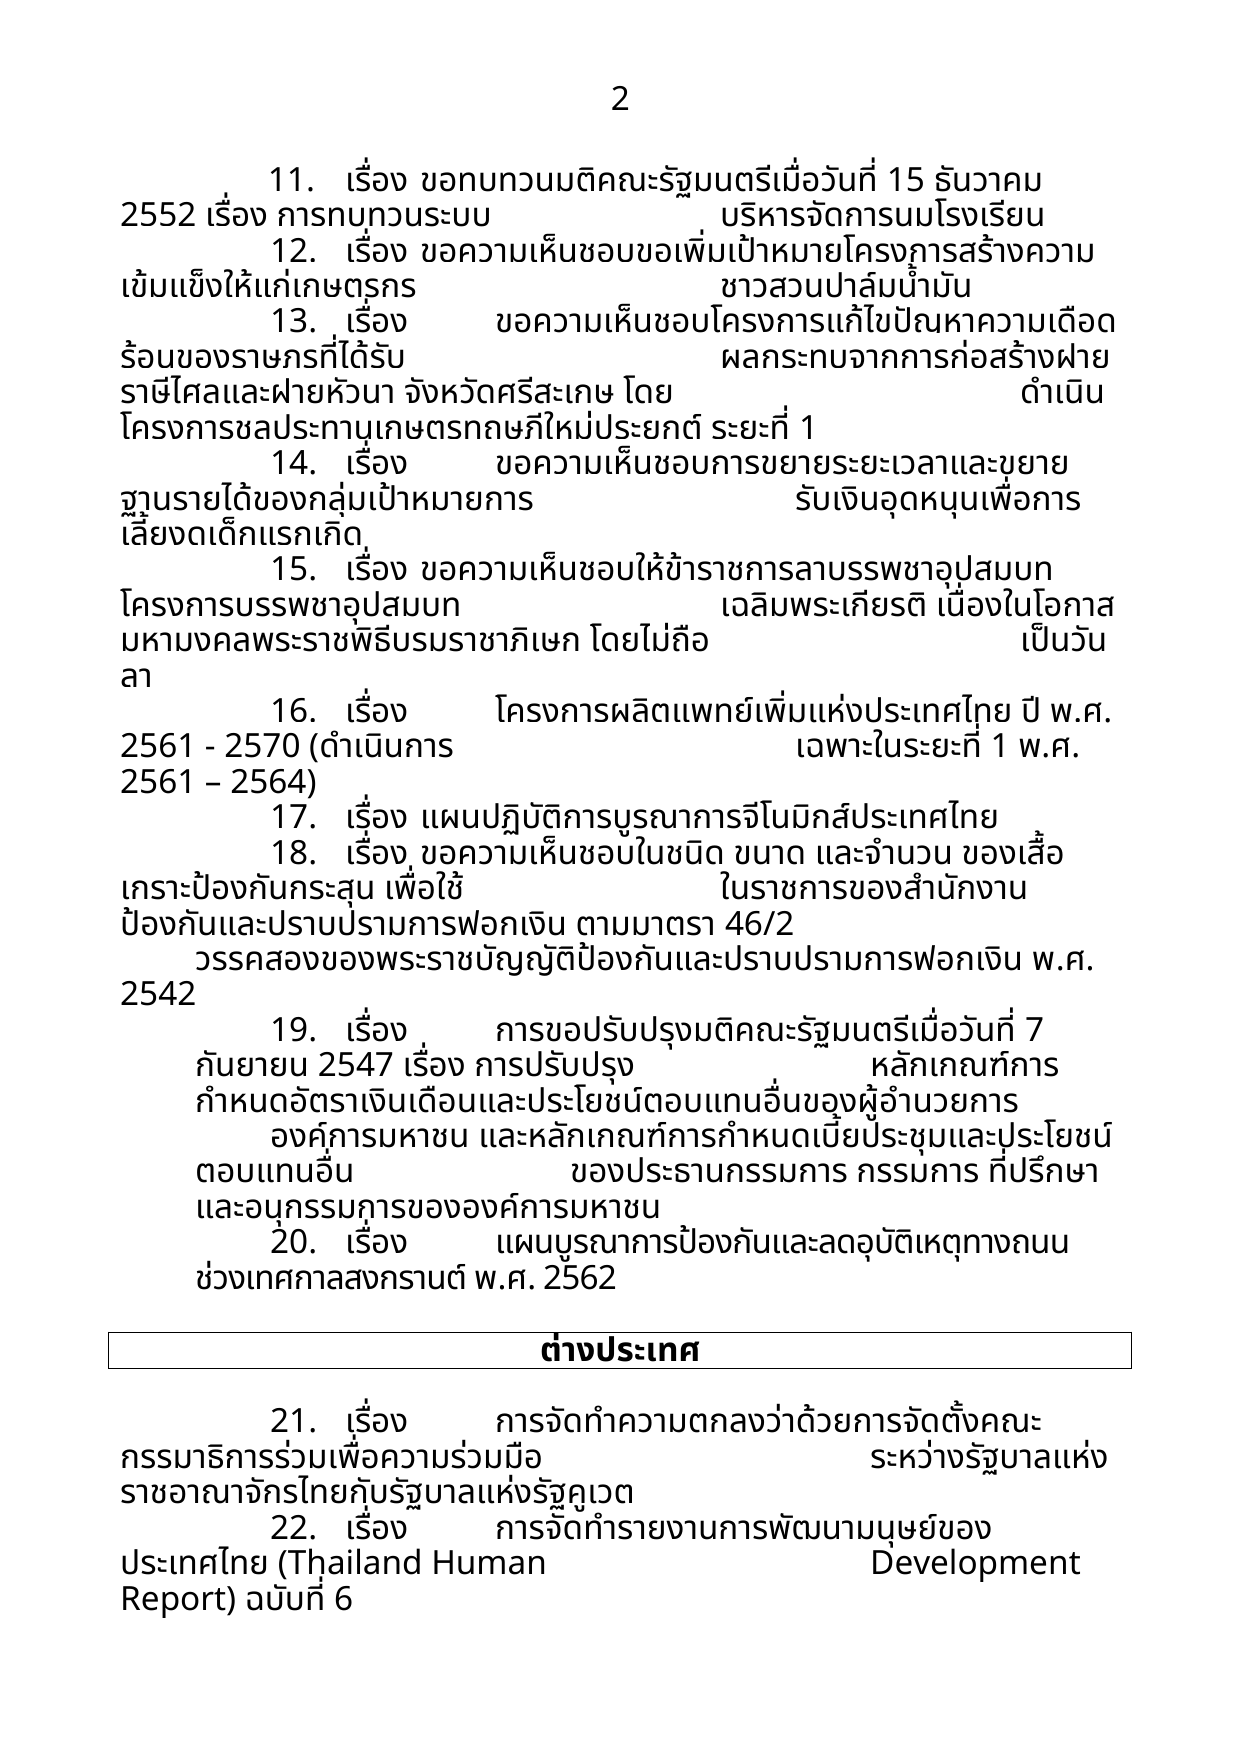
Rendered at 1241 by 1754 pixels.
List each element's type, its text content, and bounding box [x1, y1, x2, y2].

text 21. เรื่อง การจัดทำความตกลงว่าด้วยการจัดตั้งคณะกรรมาธิการร่วมเพื่อความร่วมมือ ระหว่างรัฐบาลแห่งราชอาณาจักรไทยกับรัฐบาลแห่งรัฐคูเวต [120, 1404, 1120, 1511]
text 13. เรื่อง ขอความเห็นชอบโครงการแก้ไขปัญหาความเดือดร้อนของราษฎรที่ได้รับ ผลกระทบจากการก่อสร้างฝายราษีไศลและฝายหัวนา จังหวัดศรีสะเกษ โดย ดำเนินโครงการชลประทานเกษตรทฤษฎีใหม่ประยุกต์ ระยะที่ 1 [818, 304, 1120, 446]
text 19. เรื่อง การขอปรับปรุงมติคณะรัฐมนตรีเมื่อวันที่ 7 กันยายน 2547 เรื่อง การปรับปรุง หลักเกณฑ์การกำหนดอัตราเงินเดือนและประโยชน์ตอบแทนอื่นของผู้อำนวยการ องค์การมหาชน และหลักเกณฑ์การกำหนดเบี้ยประชุมและประโยชน์ตอบแทนอื่น ของประธานกรรมการ กรรมการ ที่ปรึกษา และอนุกรรมการขององค์การมหาชน [120, 1013, 1120, 1225]
text 18. เรื่อง ขอความเห็นชอบในชนิด ขนาด และจำนวน ของเสื้อเกราะป้องกันกระสุน เพื่อใช้ ในราชการของสำนักงานป้องกันและปราบปรามการฟอกเงิน ตามมาตรา 46/2 วรรคสองของพระราชบัญญัติป้องกันและปราบปรามการฟอกเงิน พ.ศ. 2542 [120, 836, 1120, 1013]
text 15. เรื่อง ขอความเห็นชอบให้ข้าราชการลาบรรพชาอุปสมบท โครงการบรรพชาอุปสมบท เฉลิมพระเกียรติ เนื่องในโอกาสมหามงคลพระราชพิธีบรมราชาภิเษก โดยไม่ถือ เป็นวันลา [120, 552, 1120, 694]
text 20. เรื่อง แผนบูรณาการป้องกันและลดอุบัติเหตุทางถนนช่วงเทศกาลสงกรานต์ พ.ศ. 2562 [120, 1225, 1120, 1296]
text 22. เรื่อง การจัดทำรายงานการพัฒนามนุษย์ของประเทศไทย (Thailand Human Development Report) ฉบับที่ 6 [120, 1511, 1120, 1617]
text 17. เรื่อง แผนปฏิบัติการบูรณาการจีโนมิกส์ประเทศไทย [120, 800, 1120, 836]
text 16. เรื่อง โครงการผลิตแพทย์เพิ่มแห่งประเทศไทย ปี พ.ศ. 2561 - 2570 (ดำเนินการ เฉพาะในระยะที่ 1 พ.ศ. 2561 – 2564) [316, 694, 1120, 800]
text 12. เรื่อง ขอความเห็นชอบขอเพิ่มเป้าหมายโครงการสร้างความเข้มแข็งให้แก่เกษตรกร ชาวสวนปาล์มน้ำมัน [972, 234, 1120, 304]
table_header ต่างประเทศ [109, 1333, 1131, 1368]
text 14. เรื่อง ขอความเห็นชอบการขยายระยะเวลาและขยายฐานรายได้ของกลุ่มเป้าหมายการ รับเงินอุดหนุนเพื่อการเลี้ยงดูเด็กแรกเกิด [363, 446, 1120, 552]
text 11. เรื่อง ขอทบทวนมติคณะรัฐมนตรีเมื่อวันที่ 15 ธันวาคม 2552 เรื่อง การทบทวนระบบ บริหารจัดการนมโรงเรียน [120, 163, 1120, 234]
